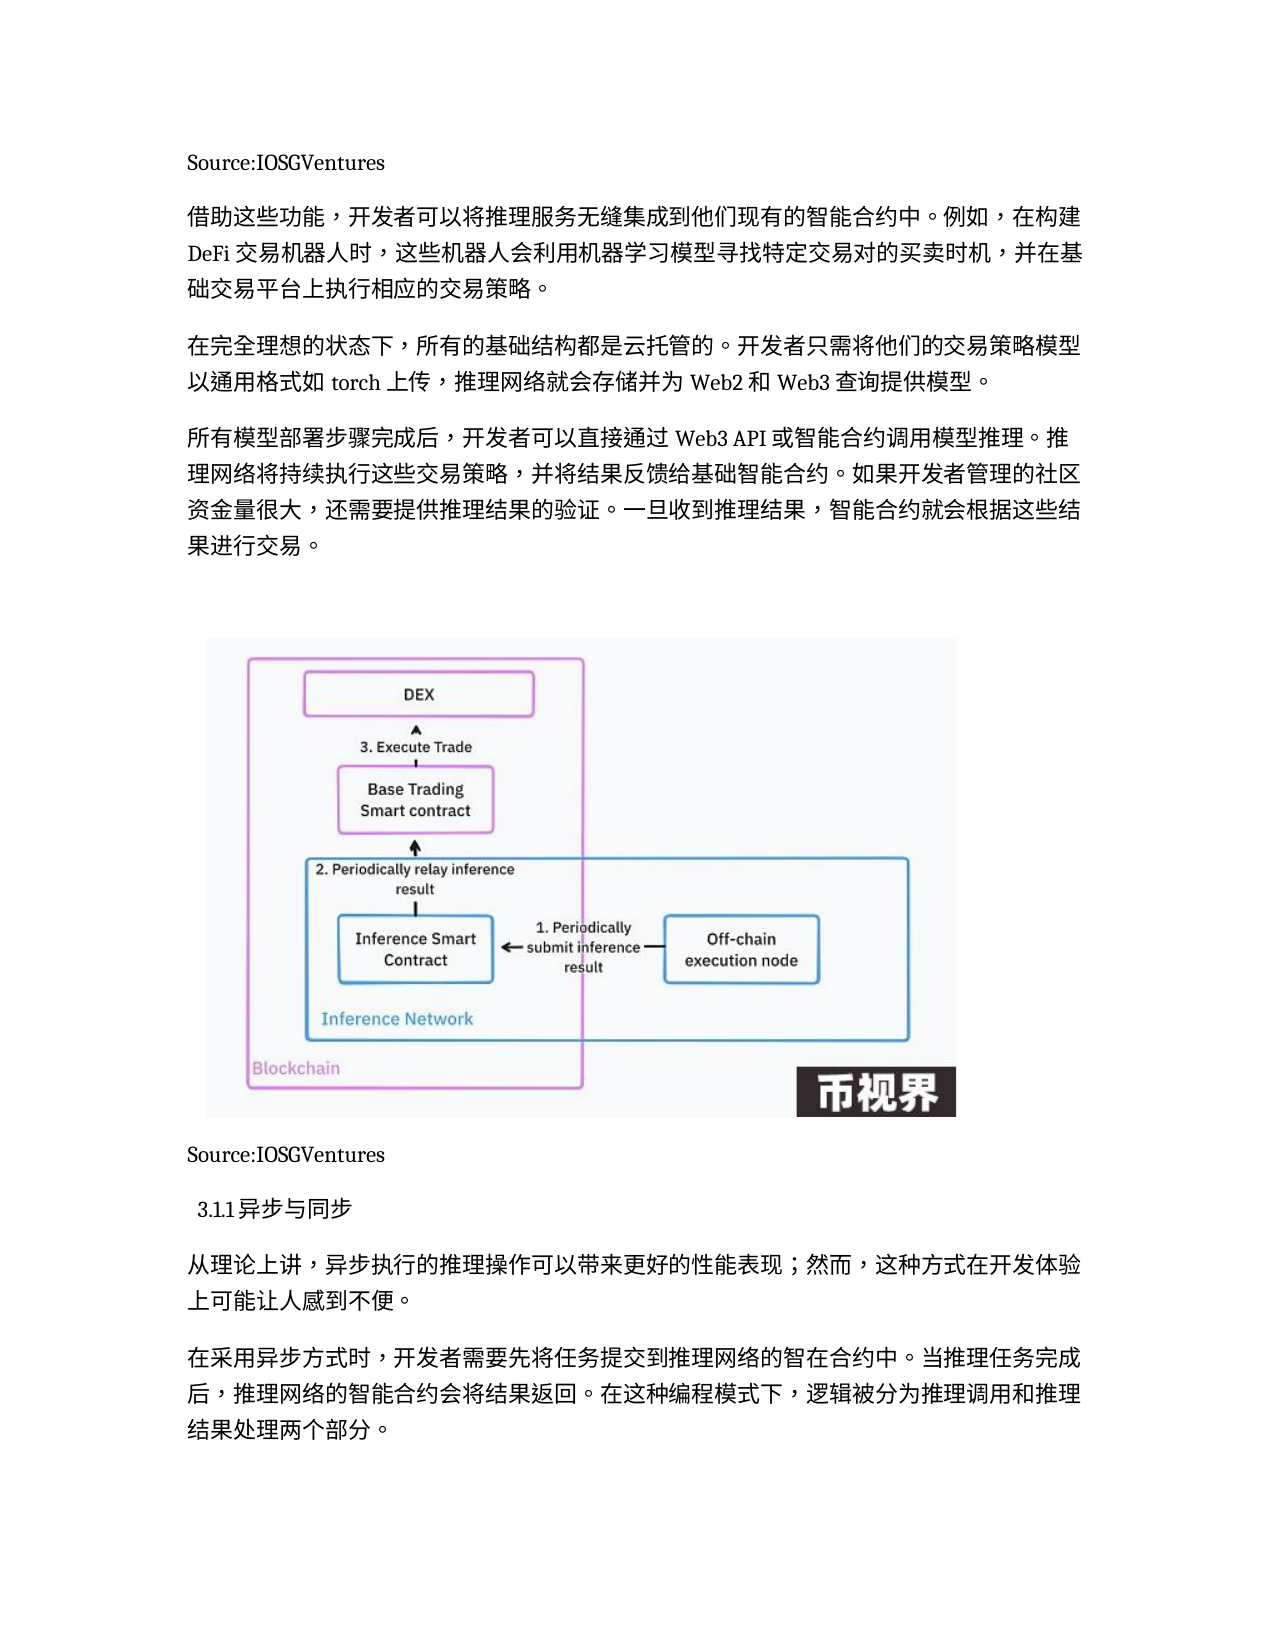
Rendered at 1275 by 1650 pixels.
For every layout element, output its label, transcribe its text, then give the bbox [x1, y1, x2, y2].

text 3.1.1异步与同步 [187, 1192, 1087, 1224]
picture [206, 638, 957, 1117]
text 在采用异步方式时，开发者需要先将任务提交到推理网络的智在合约中。当推理任务完成后，推理网络的智能合约会将结果返回。在这种编程模式下，逻辑被分为推理调用和推理结果处理两个部分。 [187, 1342, 1087, 1445]
text 所有模型部署步骤完成后，开发者可以直接通过 Web3 API 或智能合约调用模型推理。推理网络将持续执行这些交易策略，并将结果反馈给基础智能合约。如果开发者管理的社区资金量很大，还需要提供推理结果的验证。一旦收到推理结果，智能合约就会根据这些结果进行交易。 [187, 422, 1087, 561]
text Source:IOSGVentures [187, 1141, 1087, 1168]
text 从理论上讲，异步执行的推理操作可以带来更好的性能表现；然而，这种方式在开发体验上可能让人感到不便。 [187, 1249, 1087, 1316]
text 借助这些功能，开发者可以将推理服务无缝集成到他们现有的智能合约中。例如，在构建 DeFi 交易机器人时，这些机器人会利用机器学习模型寻找特定交易对的买卖时机，并在基础交易平台上执行相应的交易策略。 [187, 201, 1087, 304]
text 在完全理想的状态下，所有的基础结构都是云托管的。开发者只需将他们的交易策略模型以通用格式如 torch 上传，推理网络就会存储并为 Web2 和 Web3 查询提供模型。 [187, 330, 1087, 397]
text Source:IOSGVentures [187, 150, 1087, 176]
